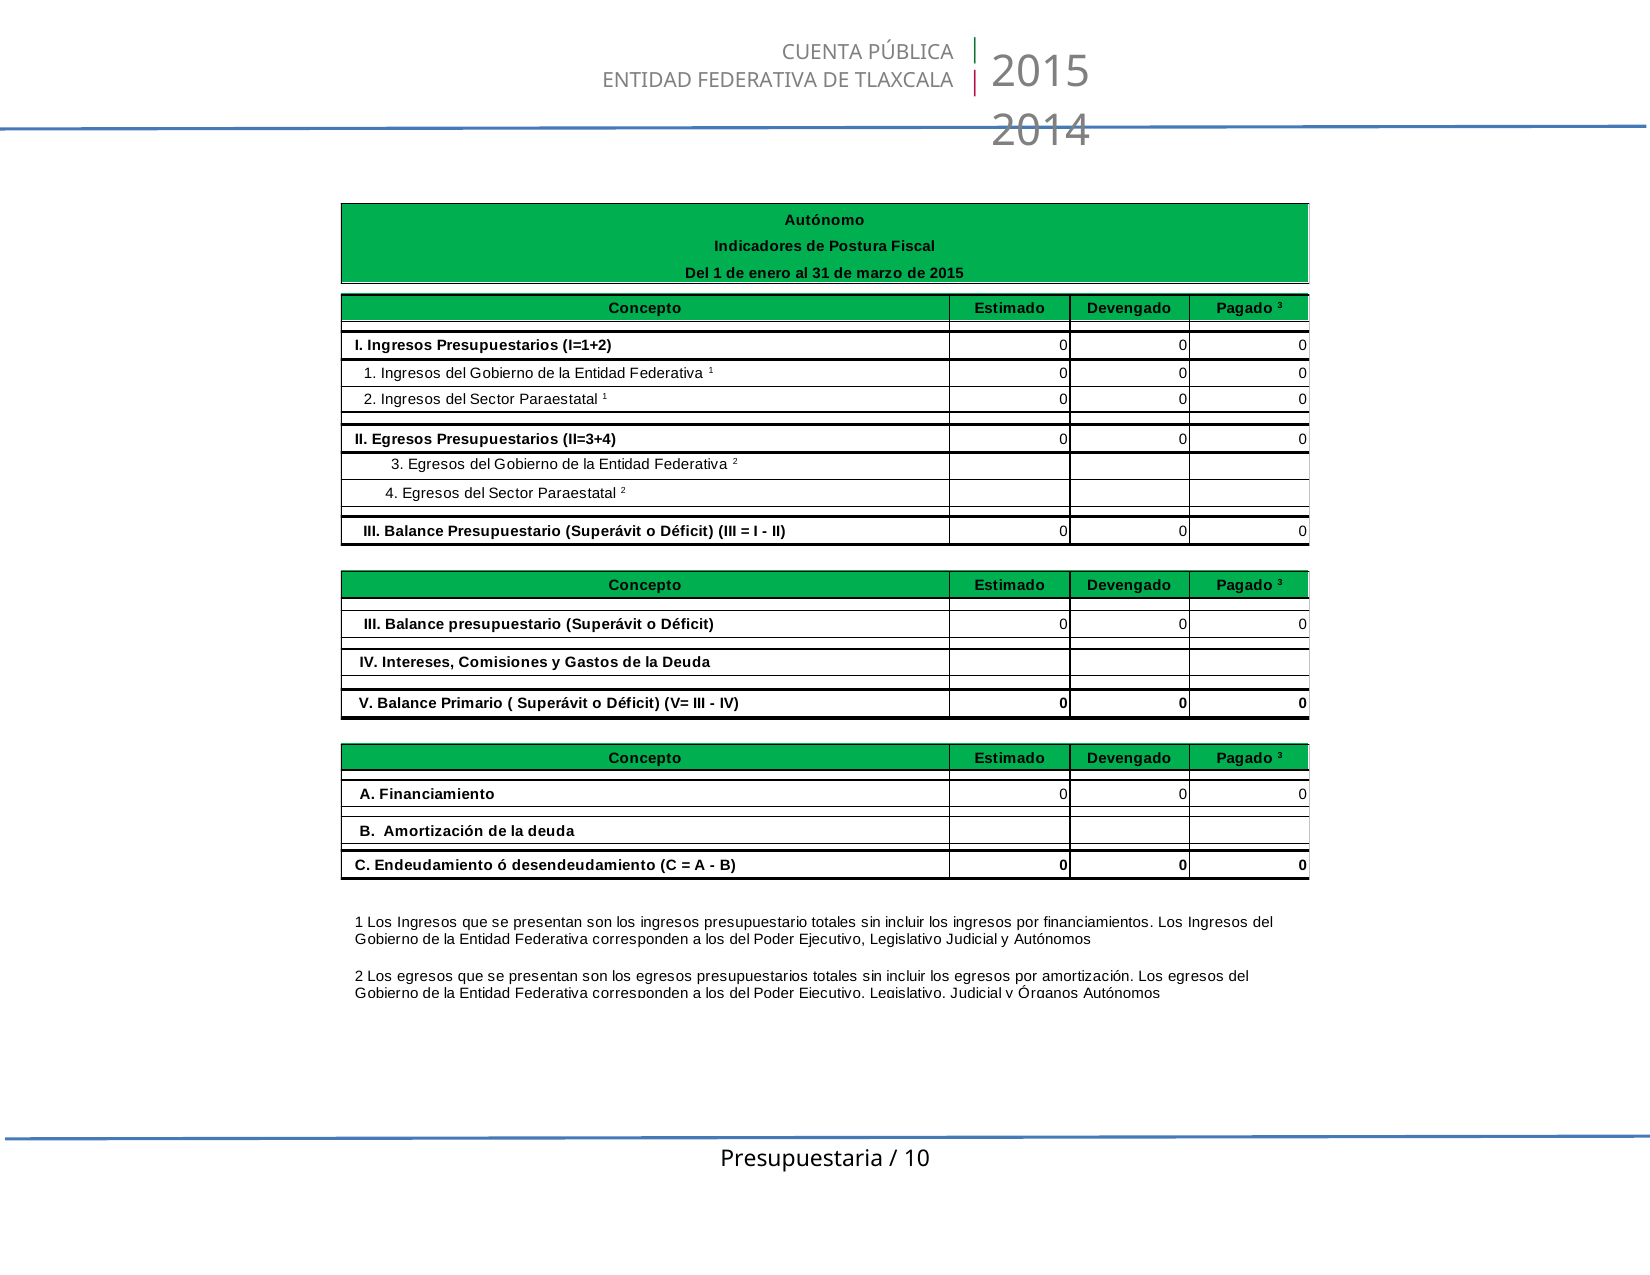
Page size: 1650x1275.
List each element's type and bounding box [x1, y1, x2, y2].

picture [968, 28, 985, 99]
